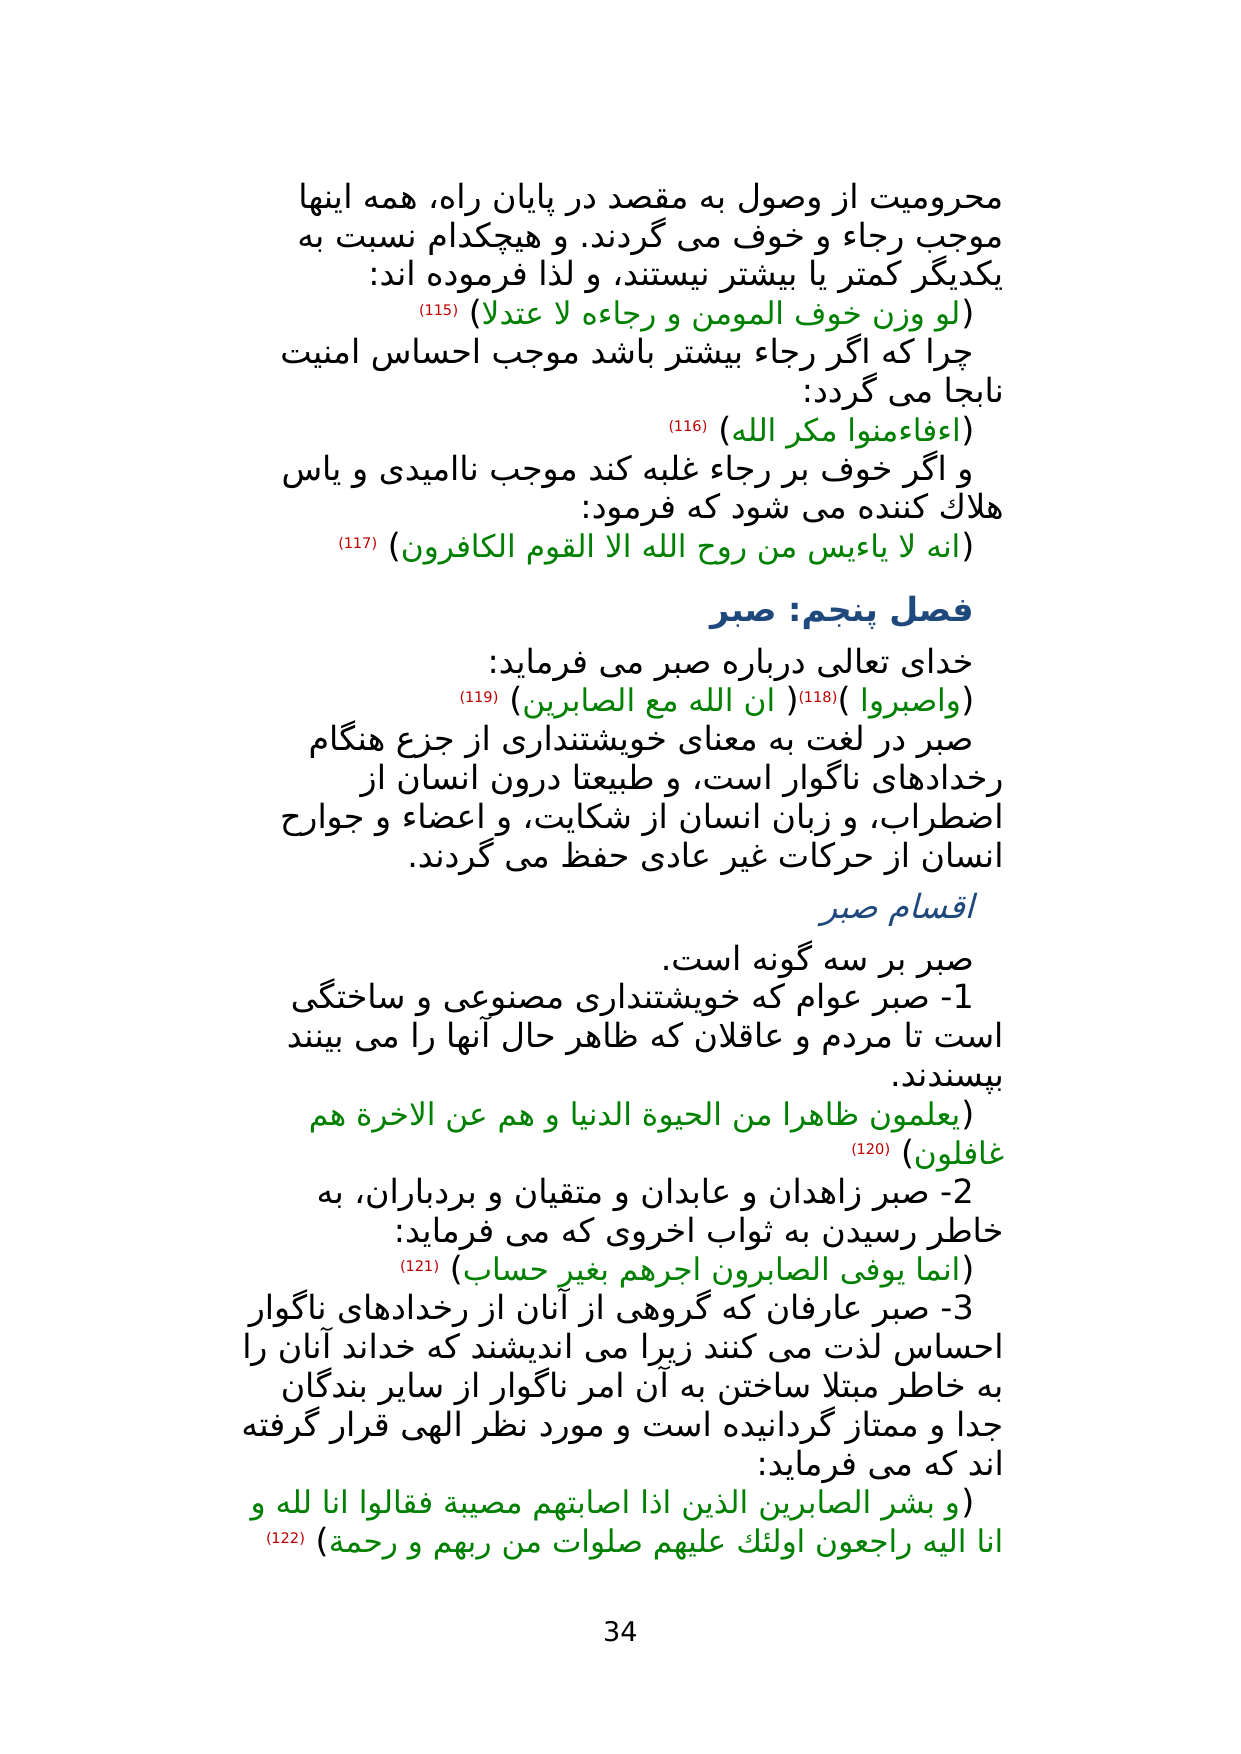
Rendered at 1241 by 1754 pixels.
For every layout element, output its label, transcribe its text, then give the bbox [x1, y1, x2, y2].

text صبر بر سه گونه است. [236, 939, 1004, 978]
text (یعلمون ظاهرا من الحیوة الدنیا و هم عن الاخرة هم غافلون) (120) [236, 1094, 1004, 1172]
text (انه لا یاءیس من روح الله الا القوم الكافرون) (117) [236, 527, 1004, 566]
text خداى تعالى درباره صبر مى فرماید: [236, 642, 1004, 681]
text 3- صبر عارفان كه گروهى از آنان از رخدادهاى ناگوار احساس لذت مى كنند زیرا مى اندیشند كه خداند آنان را به خاطر مبتلا ساختن به آن امر ناگوار از سایر بندگان جدا و ممتاز گردانیده است و مورد نظر الهى قرار گرفته اند كه مى فرماید: [236, 1289, 1004, 1483]
text 2- صبر زاهدان و عابدان و متقیان و بردباران، به خاطر رسیدن به ثواب اخروى كه مى فرماید: [236, 1172, 1004, 1250]
subtitle اقسام صبر [236, 888, 1004, 927]
text صبر در لغت به معناى خویشتندارى از جزع هنگام رخدادهاى ناگوار است، و طبیعتا درون انسان از اضطراب، و زبان انسان از شكایت، و اعضاء و جوارح انسان از حركات غیر عادى حفظ مى گردند. [236, 720, 1004, 875]
text چرا كه اگر رجاء بیشتر باشد موجب احساس امنیت نابجا مى گردد: [236, 333, 1004, 410]
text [236, 177, 1004, 294]
text (اءفاءمنوا مكر الله) (116) [236, 410, 1004, 449]
text (لو وزن خوف المومن و رجاءه لا عتدلا) (115) [236, 294, 1004, 333]
text (واصبروا )(118)( ان الله مع الصابرین) (119) [236, 681, 1004, 720]
text و اگر خوف بر رجاء غلبه كند موجب ناامیدى و یاس هلاك كننده مى شود كه فرمود: [236, 449, 1004, 527]
text 1- صبر عوام كه خویشتندارى مصنوعى و ساختگى است تا مردم و عاقلان كه ظاهر حال آنها را مى بینند بپسندند. [236, 978, 1004, 1094]
subtitle فصل پنجم: صبر [236, 591, 1004, 629]
text (انما یوفى الصابرون اجرهم بغیر حساب) (121) [236, 1250, 1004, 1289]
text (و بشر الصابرین الذین اذا اصابتهم مصیبة فقالوا انا لله و انا الیه راجعون اولئك علیهم صلوات من ربهم و رحمة) (122) [236, 1483, 1004, 1561]
